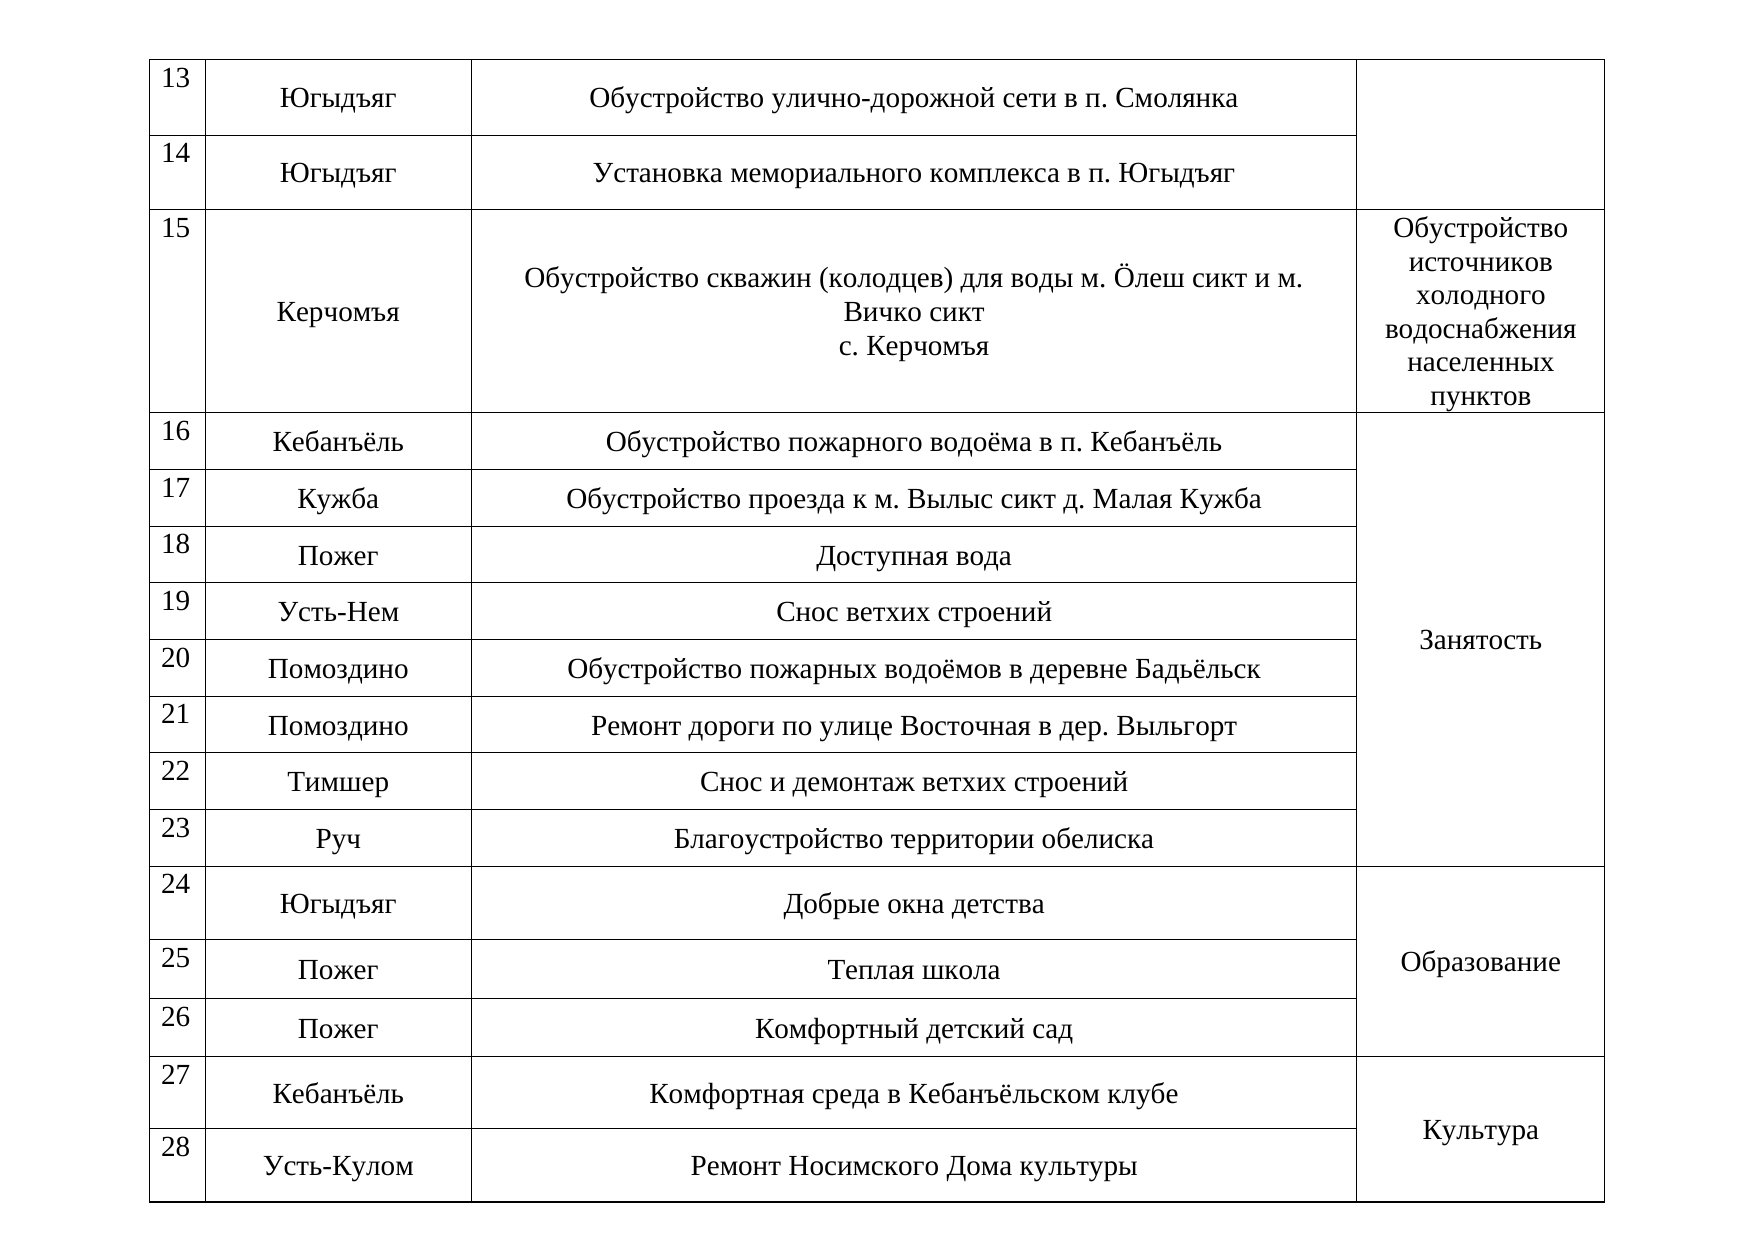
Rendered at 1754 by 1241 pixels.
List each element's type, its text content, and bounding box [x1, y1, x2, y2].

table_cell Образование [1357, 867, 1604, 1056]
table_cell Керчомъя [206, 210, 471, 412]
table_cell 20 [150, 640, 205, 696]
table_cell 27 [150, 1057, 205, 1128]
table_cell Помоздино [206, 640, 471, 696]
table_cell Теплая школа [472, 940, 1356, 998]
table_cell Обустройство пожарного водоёма в п. Кебанъёль [472, 413, 1356, 469]
table_cell Югыдъяг [206, 867, 471, 939]
table_cell Установка мемориального комплекса в п. Югыдъяг [472, 136, 1356, 209]
table_cell Усть-Кулом [206, 1129, 471, 1201]
table_cell Пожег [206, 999, 471, 1056]
table_cell 22 [150, 753, 205, 809]
table_cell Кужба [206, 470, 471, 526]
table_cell Культура [1357, 1057, 1604, 1201]
table_cell Тимшер [206, 753, 471, 809]
table_cell Ремонт Носимского Дома культуры [472, 1129, 1356, 1201]
table_cell 25 [150, 940, 205, 998]
table_cell Доступная вода [472, 527, 1356, 582]
table_cell Занятость [1357, 413, 1604, 866]
table_cell 13 [150, 60, 205, 134]
table_cell 17 [150, 470, 205, 526]
table_cell Ремонт дороги по улице Восточная в дер. Выльгорт [472, 697, 1356, 752]
table_cell 19 [150, 583, 205, 639]
table_cell Югыдъяг [206, 136, 471, 209]
table_cell 26 [150, 999, 205, 1056]
table_cell Обустройство пожарных водоёмов в деревне Бадьёльск [472, 640, 1356, 696]
table_cell Снос и демонтаж ветхих строений [472, 753, 1356, 809]
table_cell 15 [150, 210, 205, 412]
table_cell 21 [150, 697, 205, 752]
table_cell Комфортный детский сад [472, 999, 1356, 1056]
table_cell Помоздино [206, 697, 471, 752]
table_cell Кебанъёль [206, 413, 471, 469]
table_cell 24 [150, 867, 205, 939]
table_cell Добрые окна детства [472, 867, 1356, 939]
table_cell Обустройство проезда к м. Вылыс сикт д. Малая Кужба [472, 470, 1356, 526]
table_cell Комфортная среда в Кебанъёльском клубе [472, 1057, 1356, 1128]
table_cell Снос ветхих строений [472, 583, 1356, 639]
table_cell 14 [150, 136, 205, 209]
table_cell Обустройство улично-дорожной сети в п. Смолянка [472, 60, 1356, 134]
table_cell Благоустройство территории обелиска [472, 810, 1356, 866]
table_cell 28 [150, 1129, 205, 1201]
table_cell Усть-Нем [206, 583, 471, 639]
table_cell 16 [150, 413, 205, 469]
table_cell Пожег [206, 940, 471, 998]
table_cell Обустройство скважин (колодцев) для воды м. Ӧлеш сикт и м. Вичко сикт с. Керчомъя [472, 210, 1356, 412]
table_cell Пожег [206, 527, 471, 582]
table_cell Обустройство источников холодного водоснабжения населенных пунктов [1357, 210, 1604, 412]
table_cell 23 [150, 810, 205, 866]
table_cell Кебанъёль [206, 1057, 471, 1128]
table_cell Югыдъяг [206, 60, 471, 134]
table_cell 18 [150, 527, 205, 582]
table_cell Руч [206, 810, 471, 866]
